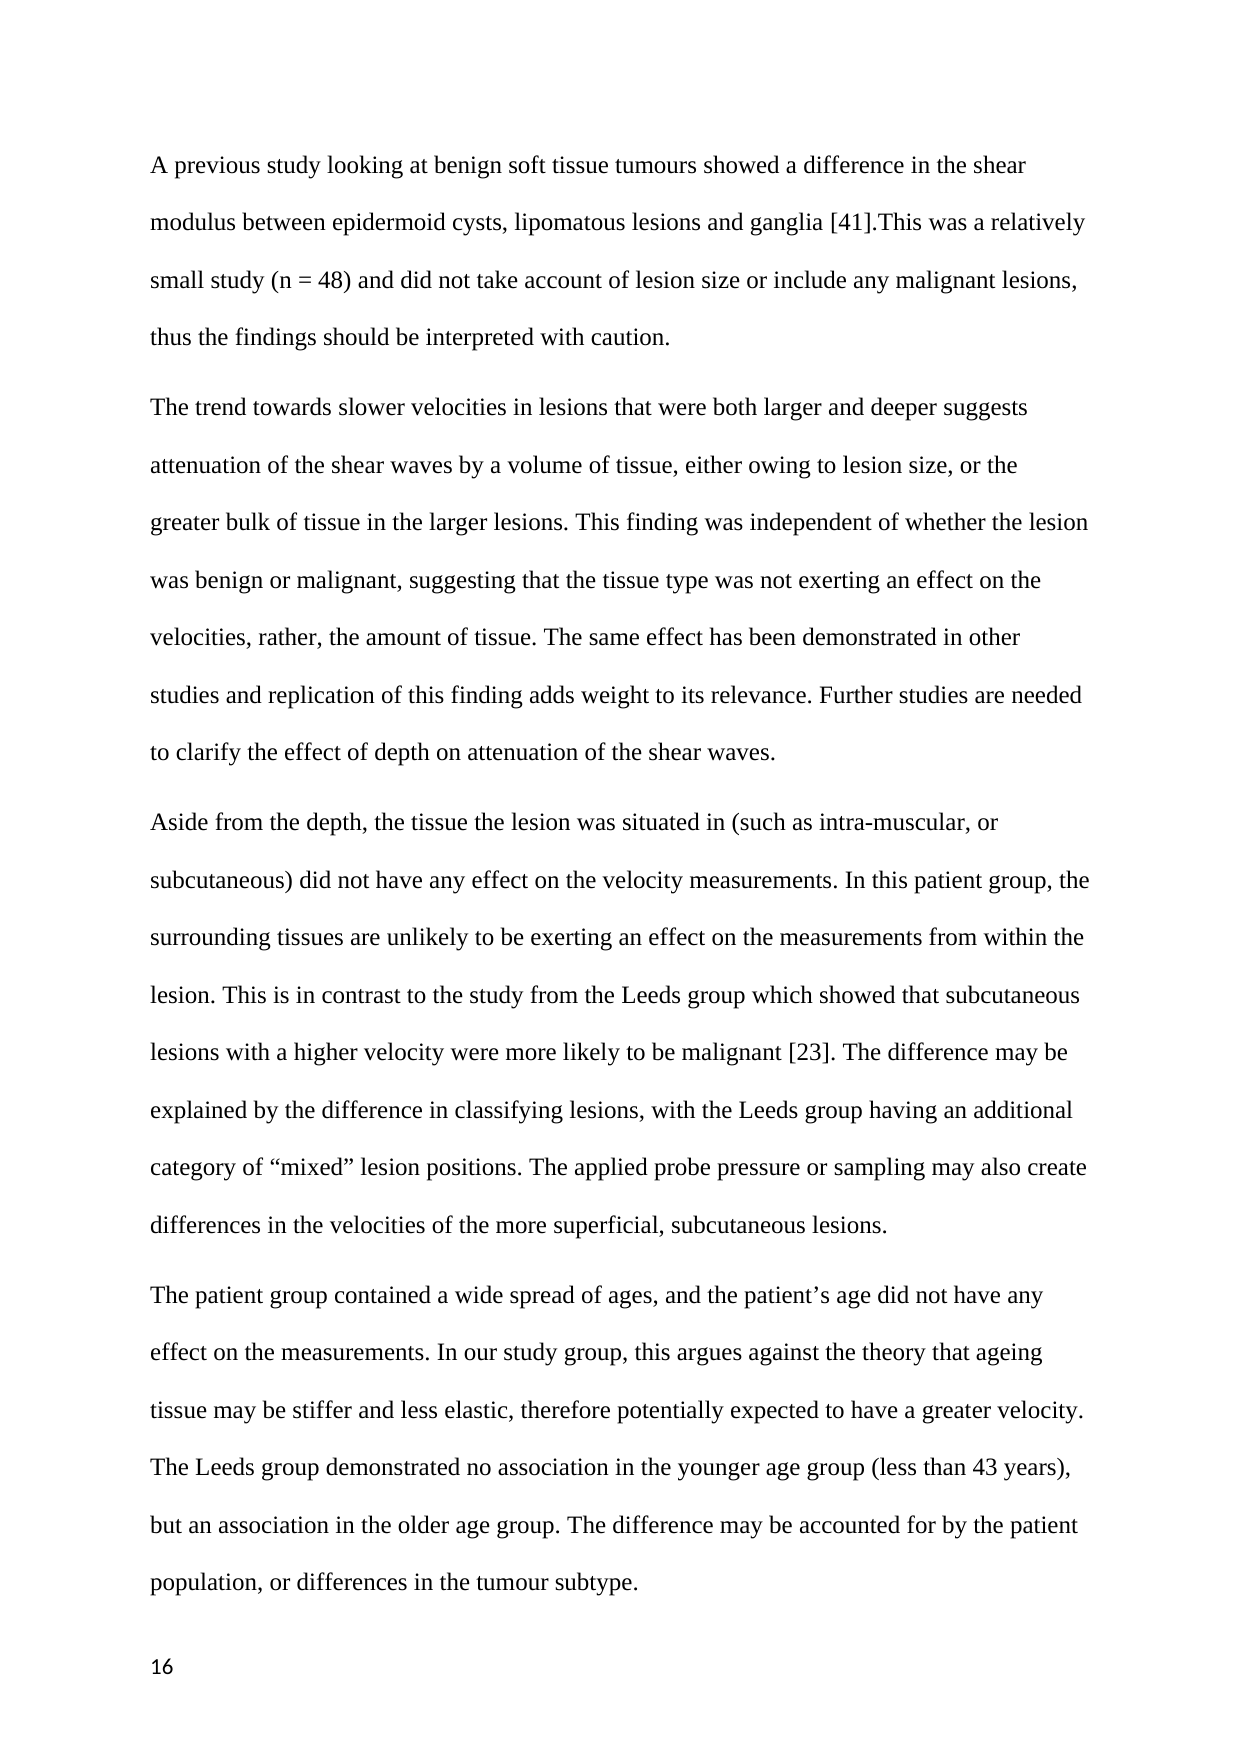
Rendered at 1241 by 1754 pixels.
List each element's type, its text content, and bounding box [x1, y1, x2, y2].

text Aside from the depth, the tissue the lesion was situated in (such as intra-muscular, or subcutaneous) did not have any effect on the velocity measurements. In this patient group, the surrounding tissues are unlikely to be exerting an effect on the measurements from within the lesion. This is in contrast to the study from the Leeds group which showed that subcutaneous lesions with a higher velocity were more likely to be malignant [23]. The difference may be explained by the difference in classifying lesions, with the Leeds group having an additional category of “mixed” lesion positions. The applied probe pressure or sampling may also create differences in the velocities of the more superficial, subcutaneous lesions. [150, 807, 1090, 1239]
text The patient group contained a wide spread of ages, and the patient’s age did not have any effect on the measurements. In our study group, this argues against the theory that ageing tissue may be stiffer and less elastic, therefore potentially expected to have a greater velocity. The Leeds group demonstrated no association in the younger age group (less than 43 years), but an association in the older age group. The difference may be accounted for by the patient population, or differences in the tumour subtype. [150, 1280, 1090, 1596]
text A previous study looking at benign soft tissue tumours showed a difference in the shear modulus between epidermoid cysts, lipomatous lesions and ganglia [41].This was a relatively small study (n = 48) and did not take account of lesion size or include any malignant lesions, thus the findings should be interpreted with caution. [150, 150, 1090, 351]
text The trend towards slower velocities in lesions that were both larger and deeper suggests attenuation of the shear waves by a volume of tissue, either owing to lesion size, or the greater bulk of tissue in the larger lesions. This finding was independent of whether the lesion was benign or malignant, suggesting that the tissue type was not exerting an effect on the velocities, rather, the amount of tissue. The same effect has been demonstrated in other studies and replication of this finding adds weight to its relevance. Further studies are needed to clarify the effect of depth on attenuation of the shear waves. [150, 392, 1090, 766]
